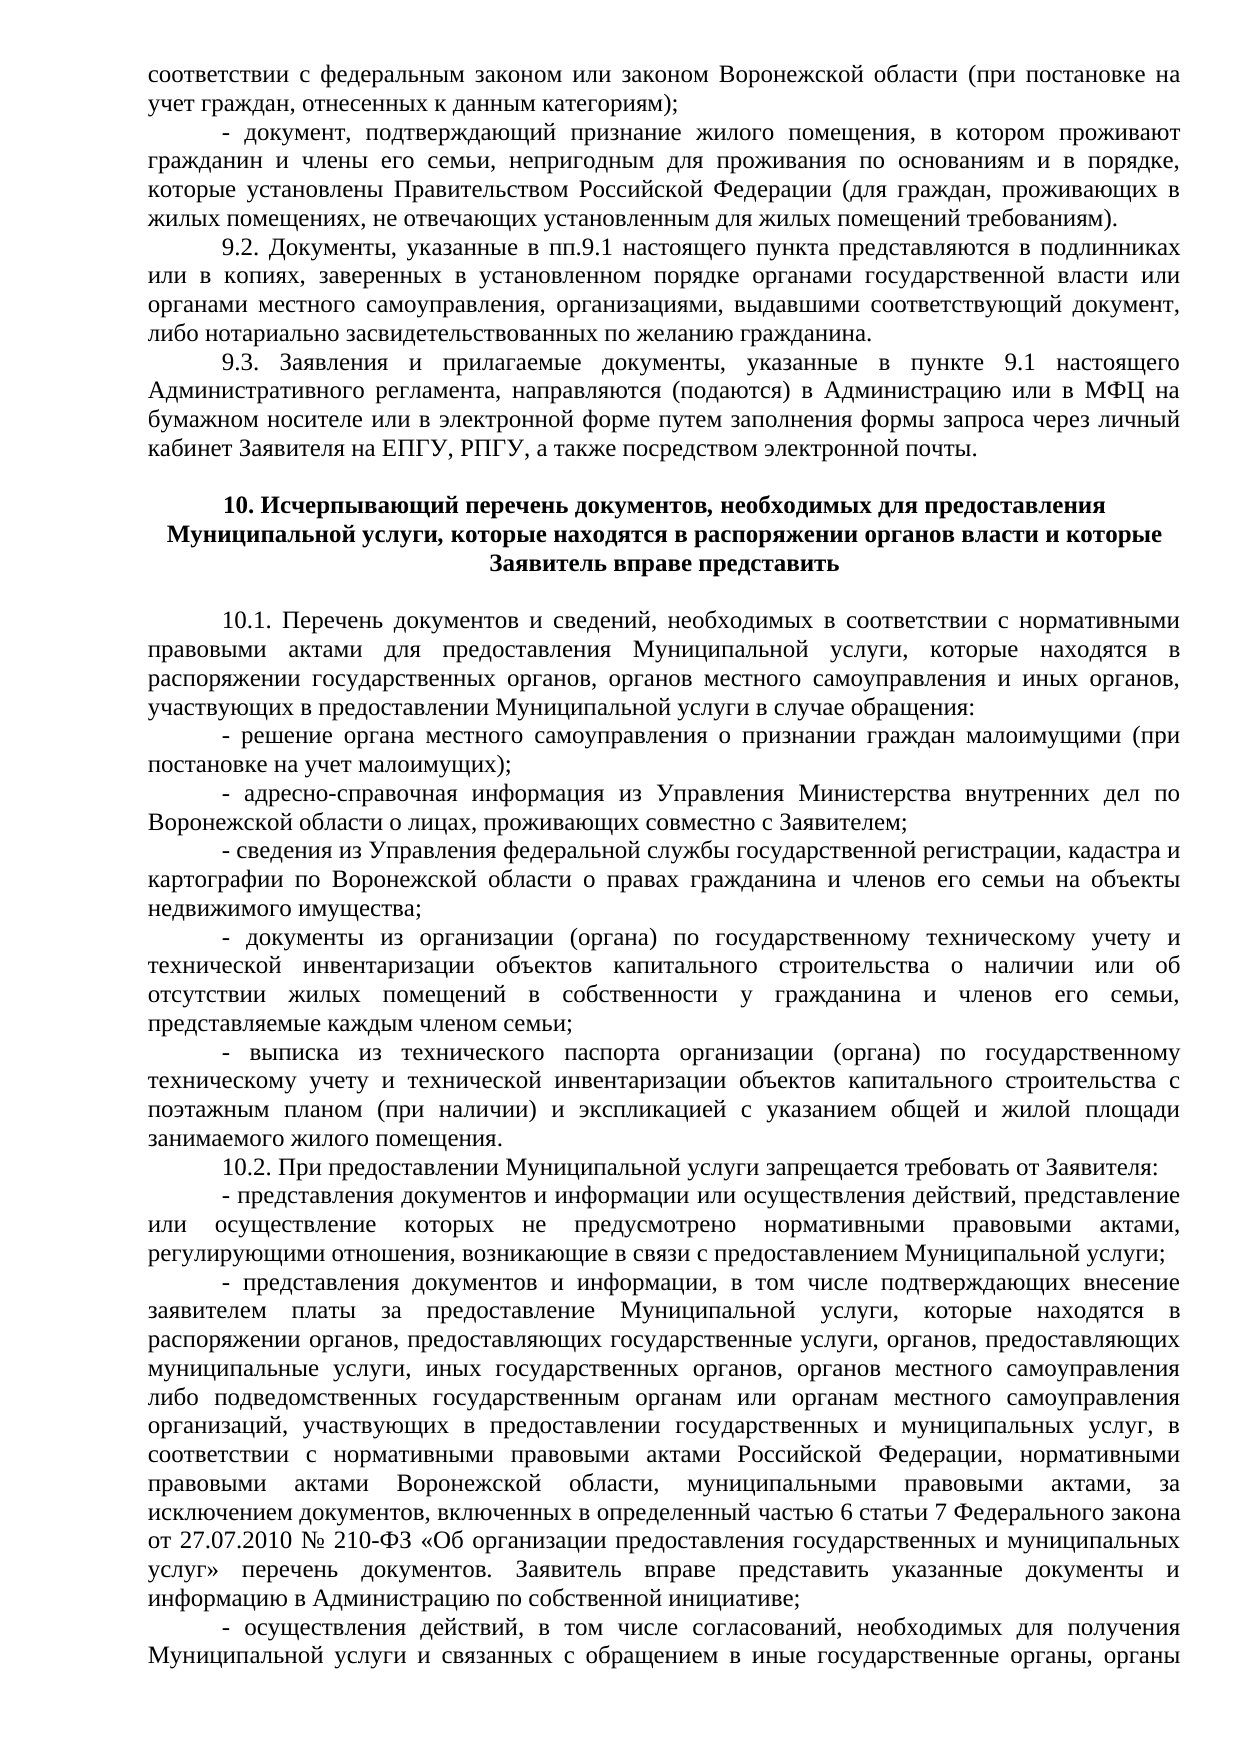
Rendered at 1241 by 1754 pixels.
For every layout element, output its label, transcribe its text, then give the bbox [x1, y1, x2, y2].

text 9.3. Заявления и прилагаемые документы, указанные в пункте 9.1 настоящего Административного регламента, направляются (подаются) в Администрацию или в МФЦ на бумажном носителе или в электронной форме путем заполнения формы запроса через личный кабинет Заявителя на ЕПГУ, РПГУ, а также посредством электронной почты. [148, 347, 1181, 462]
list - сведения из Управления федеральной службы государственной регистрации, кадастра и картографии по Воронежской области о правах гражданина и членов его семьи на объекты недвижимого имущества; [148, 835, 1181, 922]
text 10. Исчерпывающий перечень документов, необходимых для предоставления Муниципальной услуги, которые находятся в распоряжении органов власти и которые Заявитель вправе представить [148, 490, 1181, 577]
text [148, 1612, 1181, 1669]
text - документ, подтверждающий признание жилого помещения, в котором проживают гражданин и члены его семьи, непригодным для проживания по основаниям и в порядке, которые установлены Правительством Российской Федерации (для граждан, проживающих в жилых помещениях, не отвечающих установленным для жилых помещений требованиям). [148, 117, 1181, 232]
text - представления документов и информации, в том числе подтверждающих внесение заявителем платы за предоставление Муниципальной услуги, которые находятся в распоряжении органов, предоставляющих государственные услуги, органов, предоставляющих муниципальные услуги, иных государственных органов, органов местного самоуправления либо подведомственных государственным органам или органам местного самоуправления организаций, участвующих в предоставлении государственных и муниципальных услуг, в соответствии с нормативными правовыми актами Российской Федерации, нормативными правовыми актами Воронежской области, муниципальными правовыми актами, за исключением документов, включенных в определенный частью 6 статьи 7 Федерального закона от 27.07.2010 № 210-ФЗ «Об организации предоставления государственных и муниципальных услуг» перечень документов. Заявитель вправе представить указанные документы и информацию в Администрацию по собственной инициативе; [148, 1267, 1181, 1612]
list - документы из организации (органа) по государственному техническому учету и технической инвентаризации объектов капитального строительства о наличии или об отсутствии жилых помещений в собственности у гражданина и членов его семьи, представляемые каждым членом семьи; [148, 922, 1181, 1037]
text - представления документов и информации или осуществления действий, представление или осуществление которых не предусмотрено нормативными правовыми актами, регулирующими отношения, возникающие в связи с предоставлением Муниципальной услуги; [148, 1180, 1181, 1267]
text 9.2. Документы, указанные в пп.9.1 настоящего пункта представляются в подлинниках или в копиях, заверенных в установленном порядке органами государственной власти или органами местного самоуправления, организациями, выдавшими соответствующий документ, либо нотариально засвидетельствованных по желанию гражданина. [148, 232, 1181, 347]
text 10.2. При предоставлении Муниципальной услуги запрещается требовать от Заявителя: [148, 1152, 1181, 1180]
list - адресно-справочная информация из Управления Министерства внутренних дел по Воронежской области о лицах, проживающих совместно с Заявителем; [148, 778, 1181, 835]
text 10.1. Перечень документов и сведений, необходимых в соответствии с нормативными правовыми актами для предоставления Муниципальной услуги, которые находятся в распоряжении государственных органов, органов местного самоуправления и иных органов, участвующих в предоставлении Муниципальной услуги в случае обращения: [148, 605, 1181, 720]
list - выписка из технического паспорта организации (органа) по государственному техническому учету и технической инвентаризации объектов капитального строительства с поэтажным планом (при наличии) и экспликацией с указанием общей и жилой площади занимаемого жилого помещения. [148, 1037, 1181, 1152]
list - решение органа местного самоуправления о признании граждан малоимущими (при постановке на учет малоимущих); [148, 720, 1181, 778]
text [148, 59, 1181, 117]
